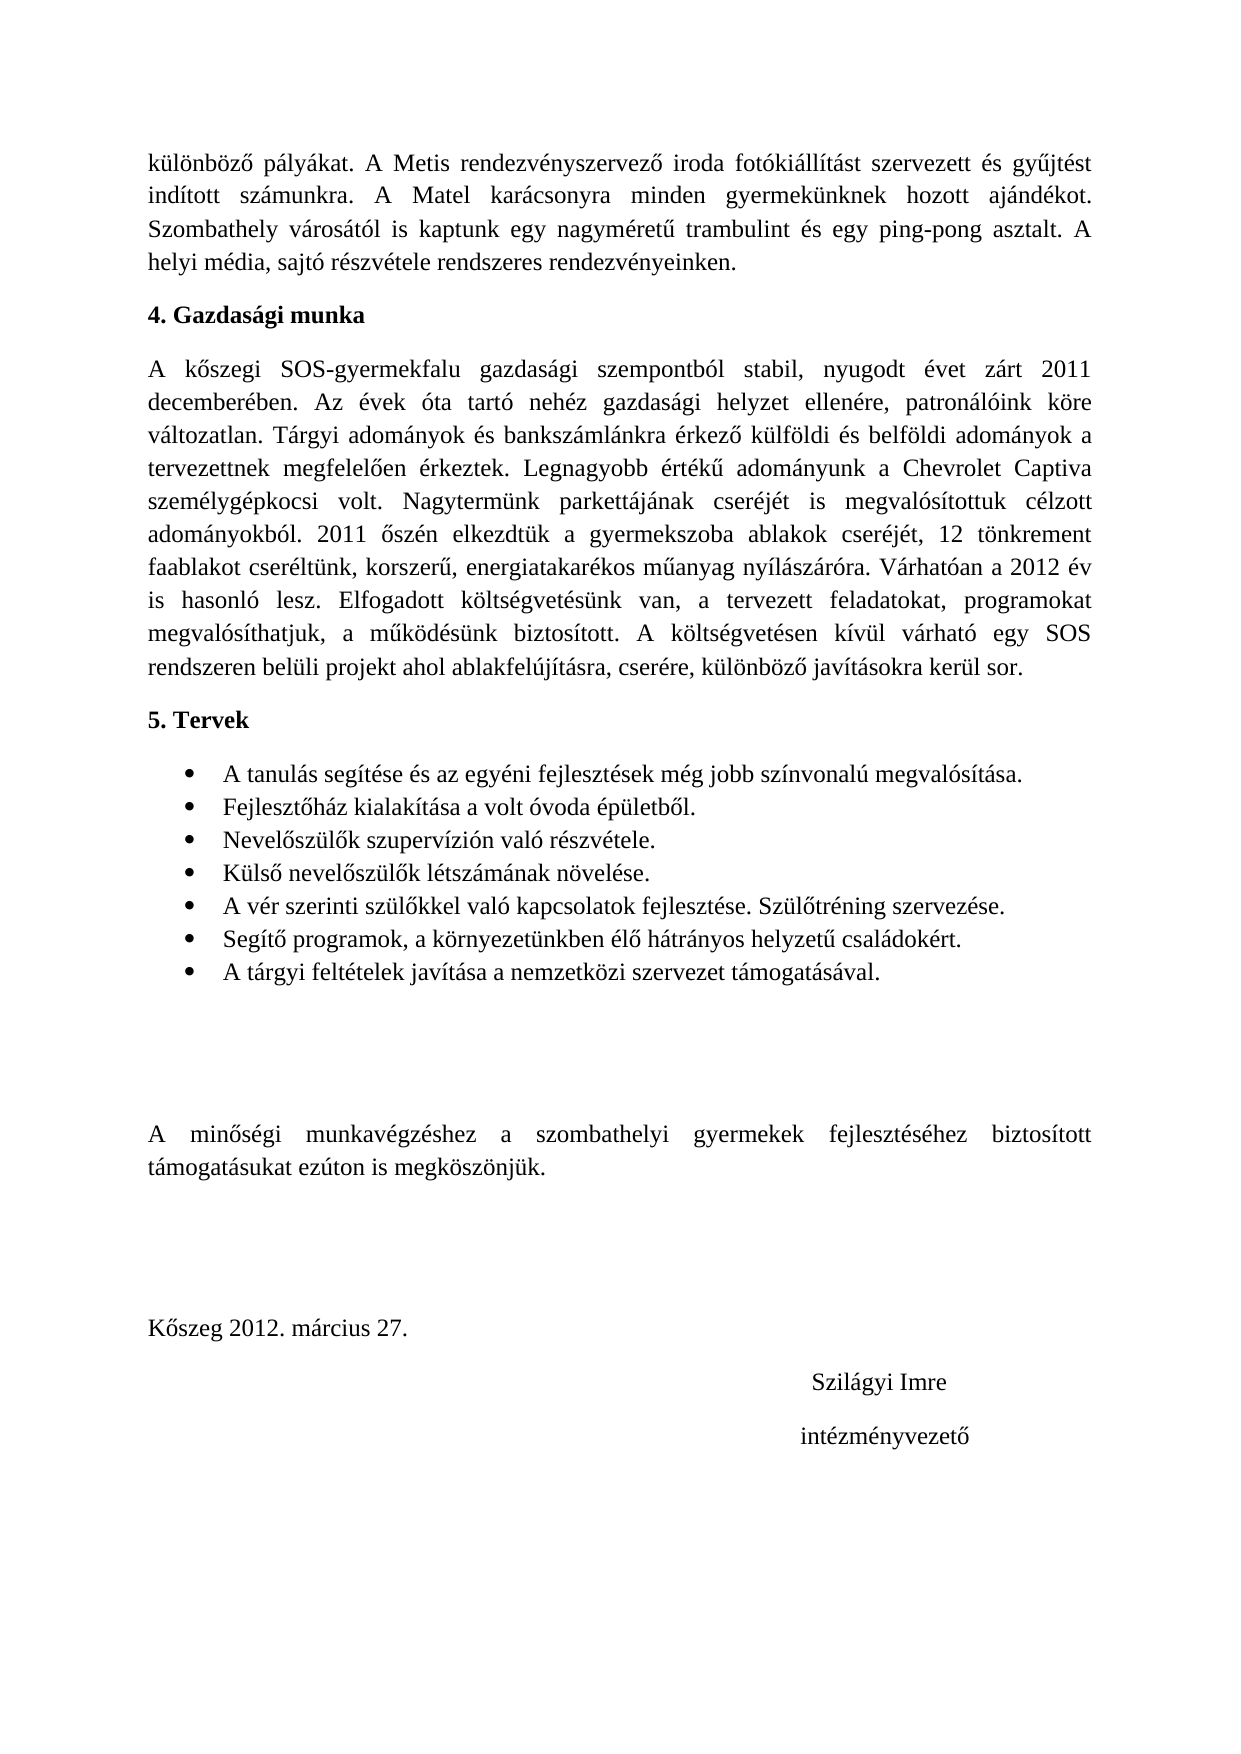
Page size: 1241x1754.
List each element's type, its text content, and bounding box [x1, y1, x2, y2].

list Nevelőszülők szupervízión való részvétele. [185, 825, 1093, 854]
list A tárgyi feltételek javítása a nemzetközi szervezet támogatásával. [185, 957, 1093, 986]
text A kőszegi SOS-gyermekfalu gazdasági szempontból stabil, nyugodt évet zárt 2011 decemberében. Az évek óta tartó nehéz gazdasági helyzet ellenére, patronálóink köre változatlan. Tárgyi adományok és bankszámlánkra érkező külföldi és belföldi adományok a tervezettnek megfelelően érkeztek. Legnagyobb értékű adományunk a Chevrolet Captiva személygépkocsi volt. Nagytermünk parkettájának cseréjét is megvalósítottuk célzott adományokból. 2011 őszén elkezdtük a gyermekszoba ablakok cseréjét, 12 tönkrement faablakot cseréltünk, korszerű, energiatakarékos műanyag nyílászáróra. Várhatóan a 2012 év is hasonló lesz. Elfogadott költségvetésünk van, a tervezett feladatokat, programokat megvalósíthatjuk, a működésünk biztosított. A költségvetésen kívül várható egy SOS rendszeren belüli projekt ahol ablakfelújításra, cserére, különböző javításokra kerül sor. [148, 354, 1093, 680]
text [148, 148, 1093, 275]
text Kőszeg 2012. március 27. [148, 1313, 1093, 1342]
text 5. Tervek [148, 705, 1093, 734]
list Külső nevelőszülők létszámának növelése. [185, 858, 1093, 887]
list Fejlesztőház kialakítása a volt óvoda épületből. [185, 792, 1093, 821]
text intézményvezető [148, 1421, 1093, 1450]
text A minőségi munkavégzéshez a szombathelyi gyermekek fejlesztéséhez biztosított támogatásukat ezúton is megköszönjük. [148, 1119, 1093, 1181]
list Segítő programok, a környezetünkben élő hátrányos helyzetű családokért. [185, 924, 1093, 953]
list A tanulás segítése és az egyéni fejlesztések még jobb színvonalú megvalósítása. [185, 759, 1093, 788]
list A vér szerinti szülőkkel való kapcsolatok fejlesztése. Szülőtréning szervezése. [185, 891, 1093, 920]
text Szilágyi Imre [738, 1367, 1093, 1396]
text 4. Gazdasági munka [148, 301, 1093, 329]
